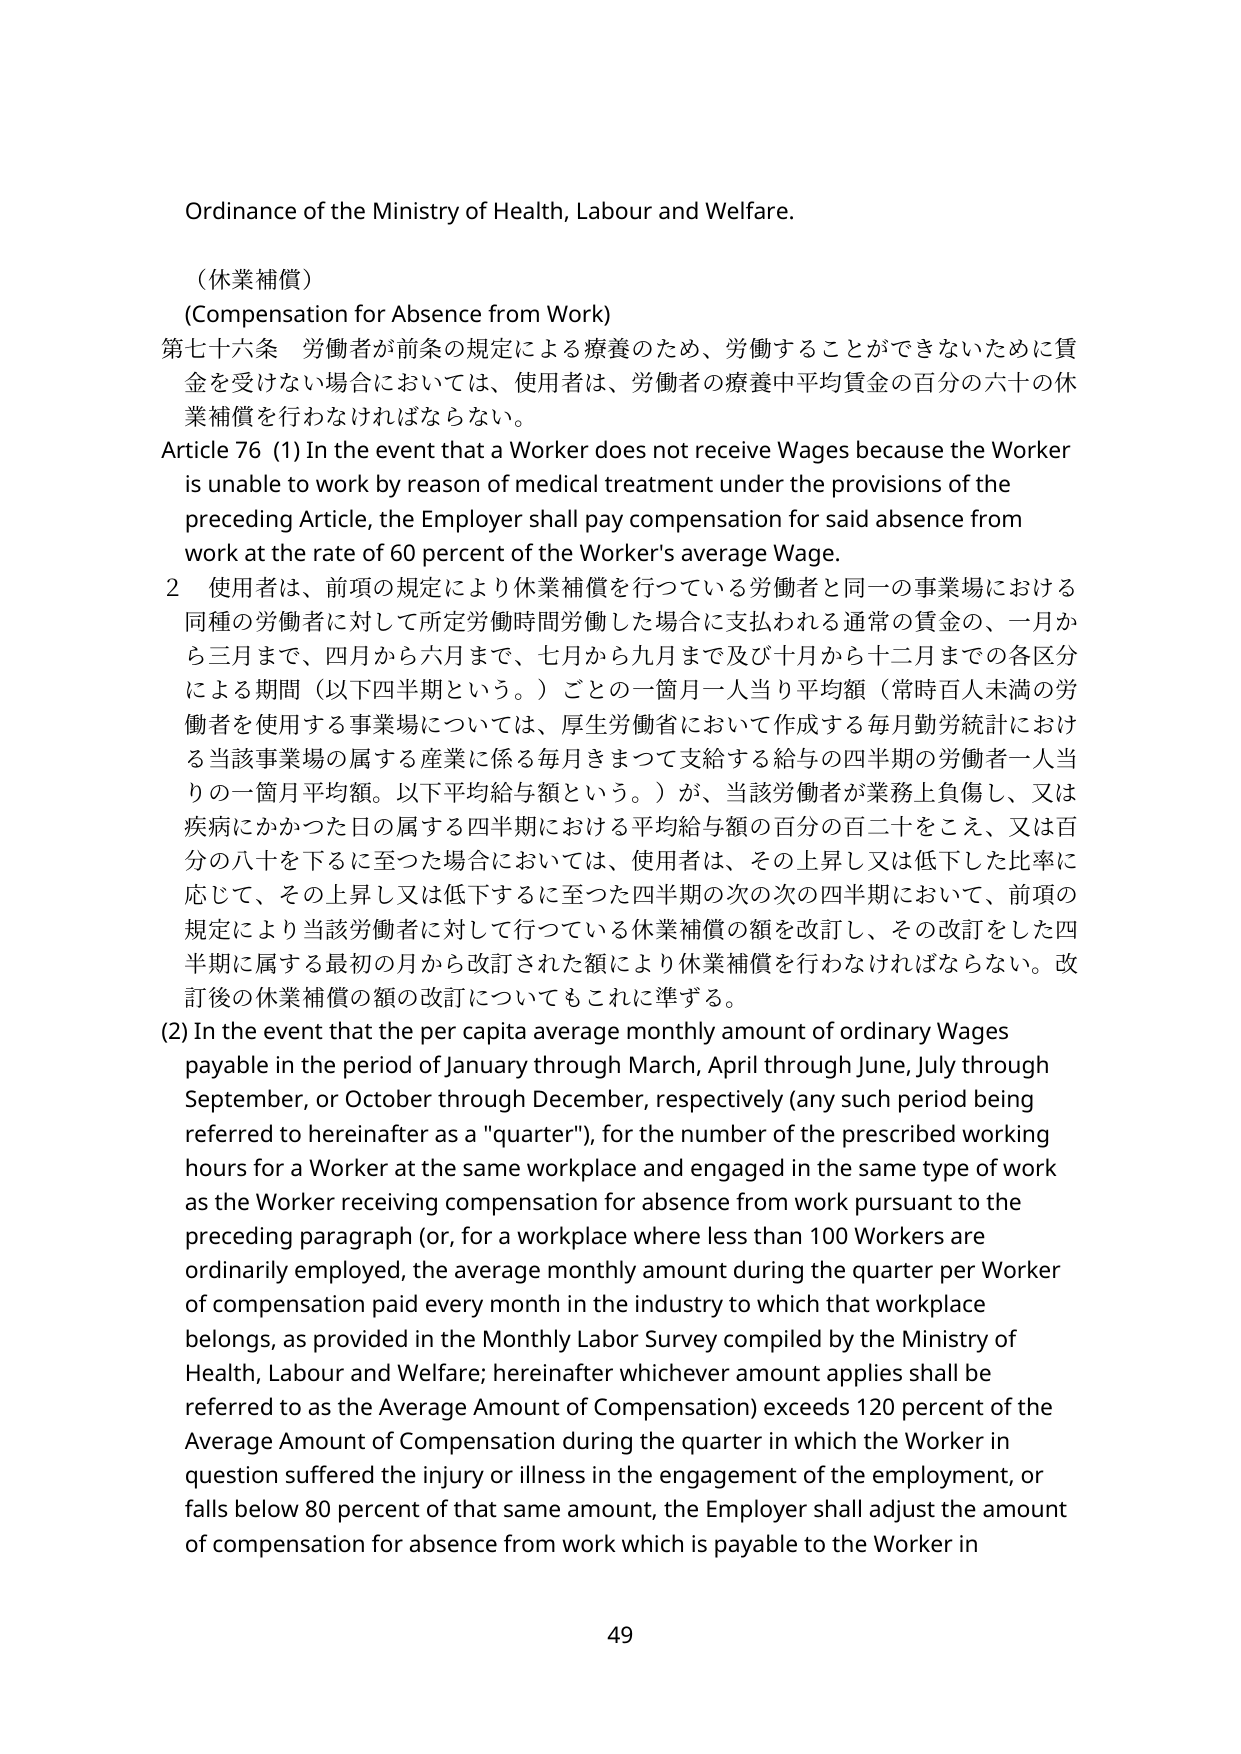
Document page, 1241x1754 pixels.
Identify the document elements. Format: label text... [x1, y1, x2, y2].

text 第七十六条 労働者が前条の規定による療養のため、労働することができないために賃金を受けない場合においては、使用者は、労働者の療養中平均賃金の百分の六十の休業補償を行わなければならない。 [161, 330, 1079, 433]
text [161, 1014, 1079, 1560]
text ２ 使用者は、前項の規定により休業補償を行つている労働者と同一の事業場における同種の労働者に対して所定労働時間労働した場合に支払われる通常の賃金の、一月から三月まで、四月から六月まで、七月から九月まで及び十月から十二月までの各区分による期間（以下四半期という。）ごとの一箇月一人当り平均額（常時百人未満の労働者を使用する事業場については、厚生労働省において作成する毎月勤労統計における当該事業場の属する産業に係る毎月きまつて支給する給与の四半期の労働者一人当りの一箇月平均額。以下平均給与額という。）が、当該労働者が業務上負傷し、又は疾病にかかつた日の属する四半期における平均給与額の百分の百二十をこえ、又は百分の八十を下るに至つた場合においては、使用者は、その上昇し又は低下した比率に応じて、その上昇し又は低下するに至つた四半期の次の次の四半期において、前項の規定により当該労働者に対して行つている休業補償の額を改訂し、その改訂をした四半期に属する最初の月から改訂された額により休業補償を行わなければならない。改訂後の休業補償の額の改訂についてもこれに準ずる。 [161, 569, 1079, 1014]
text (Compensation for Absence from Work) [184, 296, 1079, 330]
text （休業補償） [184, 262, 1079, 296]
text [161, 194, 1079, 228]
text Article 76 (1) In the event that a Worker does not receive Wages because the Worker is unable to work by reason of medical treatment under the provisions of the preceding Article, the Employer shall pay compensation for said absence from work at the rate of 60 percent of the Worker's average Wage. [161, 433, 1079, 569]
